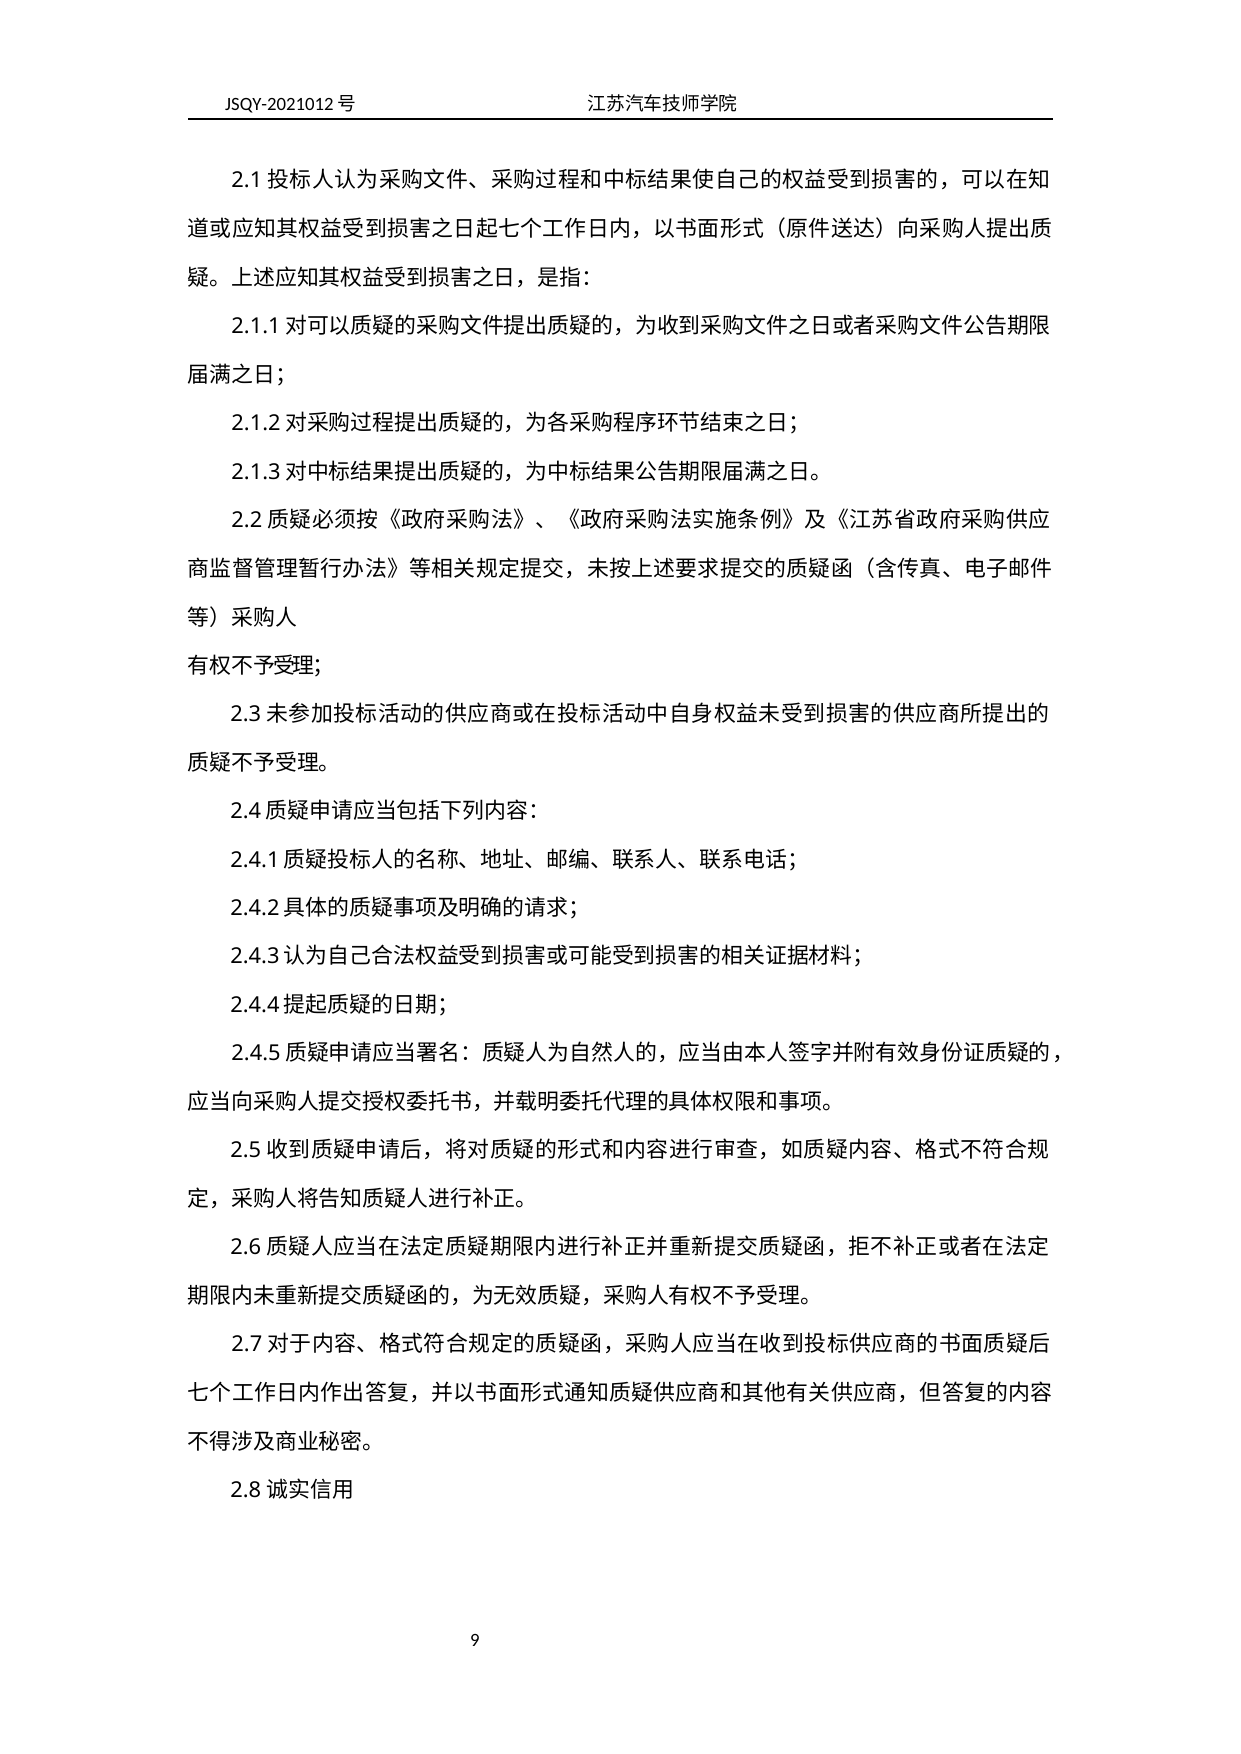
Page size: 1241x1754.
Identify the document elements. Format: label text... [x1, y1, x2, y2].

text 2.6质疑人应当在法定质疑期限内进行补正并重新提交质疑函，拒不补正或者在法定期限内未重新提交质疑函的，为无效质疑，采购人有权不予受理。 [187, 1229, 1053, 1310]
text 2.8 诚实信用 [187, 1472, 1053, 1504]
text 2.7对于内容、格式符合规定的质疑函，采购人应当在收到投标供应商的书面质疑后七个工作日内作出答复，并以书面形式通知质疑供应商和其他有关供应商，但答复的内容不得涉及商业秘密。 [187, 1326, 1053, 1456]
text 2.4质疑申请应当包括下列内容： [187, 793, 1053, 826]
text 2.4.5质疑申请应当署名：质疑人为自然人的，应当由本人签字并附有效身份证质疑的，应当向采购人提交授权委托书，并载明委托代理的具体权限和事项。 [187, 1035, 1053, 1116]
text 2.2质疑必须按《政府采购法》、《政府采购法实施条例》及《江苏省政府采购供应商监督管理暂行办法》等相关规定提交，未按上述要求提交的质疑函（含传真、电子邮件等）采购人 [187, 502, 1053, 632]
text 2.4.3认为自己合法权益受到损害或可能受到损害的相关证据材料； [187, 938, 1053, 971]
text 2.3未参加投标活动的供应商或在投标活动中自身权益未受到损害的供应商所提出的质疑不予受理。 [187, 696, 1053, 777]
text 2.1.2对采购过程提出质疑的，为各采购程序环节结束之日； 2.1.3对中标结果提出质疑的，为中标结果公告期限届满之日。 [187, 405, 1053, 486]
text 2.1.1对可以质疑的采购文件提出质疑的，为收到采购文件之日或者采购文件公告期限届满之日； [187, 308, 1053, 389]
text 2.1投标人认为采购文件、采购过程和中标结果使自己的权益受到损害的，可以在知道或应知其权益受到损害之日起七个工作日内，以书面形式（原件送达）向采购人提出质疑。上述应知其权益受到损害之日，是指： [187, 162, 1053, 292]
text 2.4.2具体的质疑事项及明确的请求； [187, 890, 1053, 922]
text 2.4.4提起质疑的日期； [187, 987, 1053, 1019]
text 有权不予受理； [187, 648, 1053, 680]
text 2.5收到质疑申请后，将对质疑的形式和内容进行审查，如质疑内容、格式不符合规定，采购人将告知质疑人进行补正。 [187, 1132, 1053, 1213]
text 2.4.1质疑投标人的名称、地址、邮编、联系人、联系电话； [187, 842, 1053, 874]
